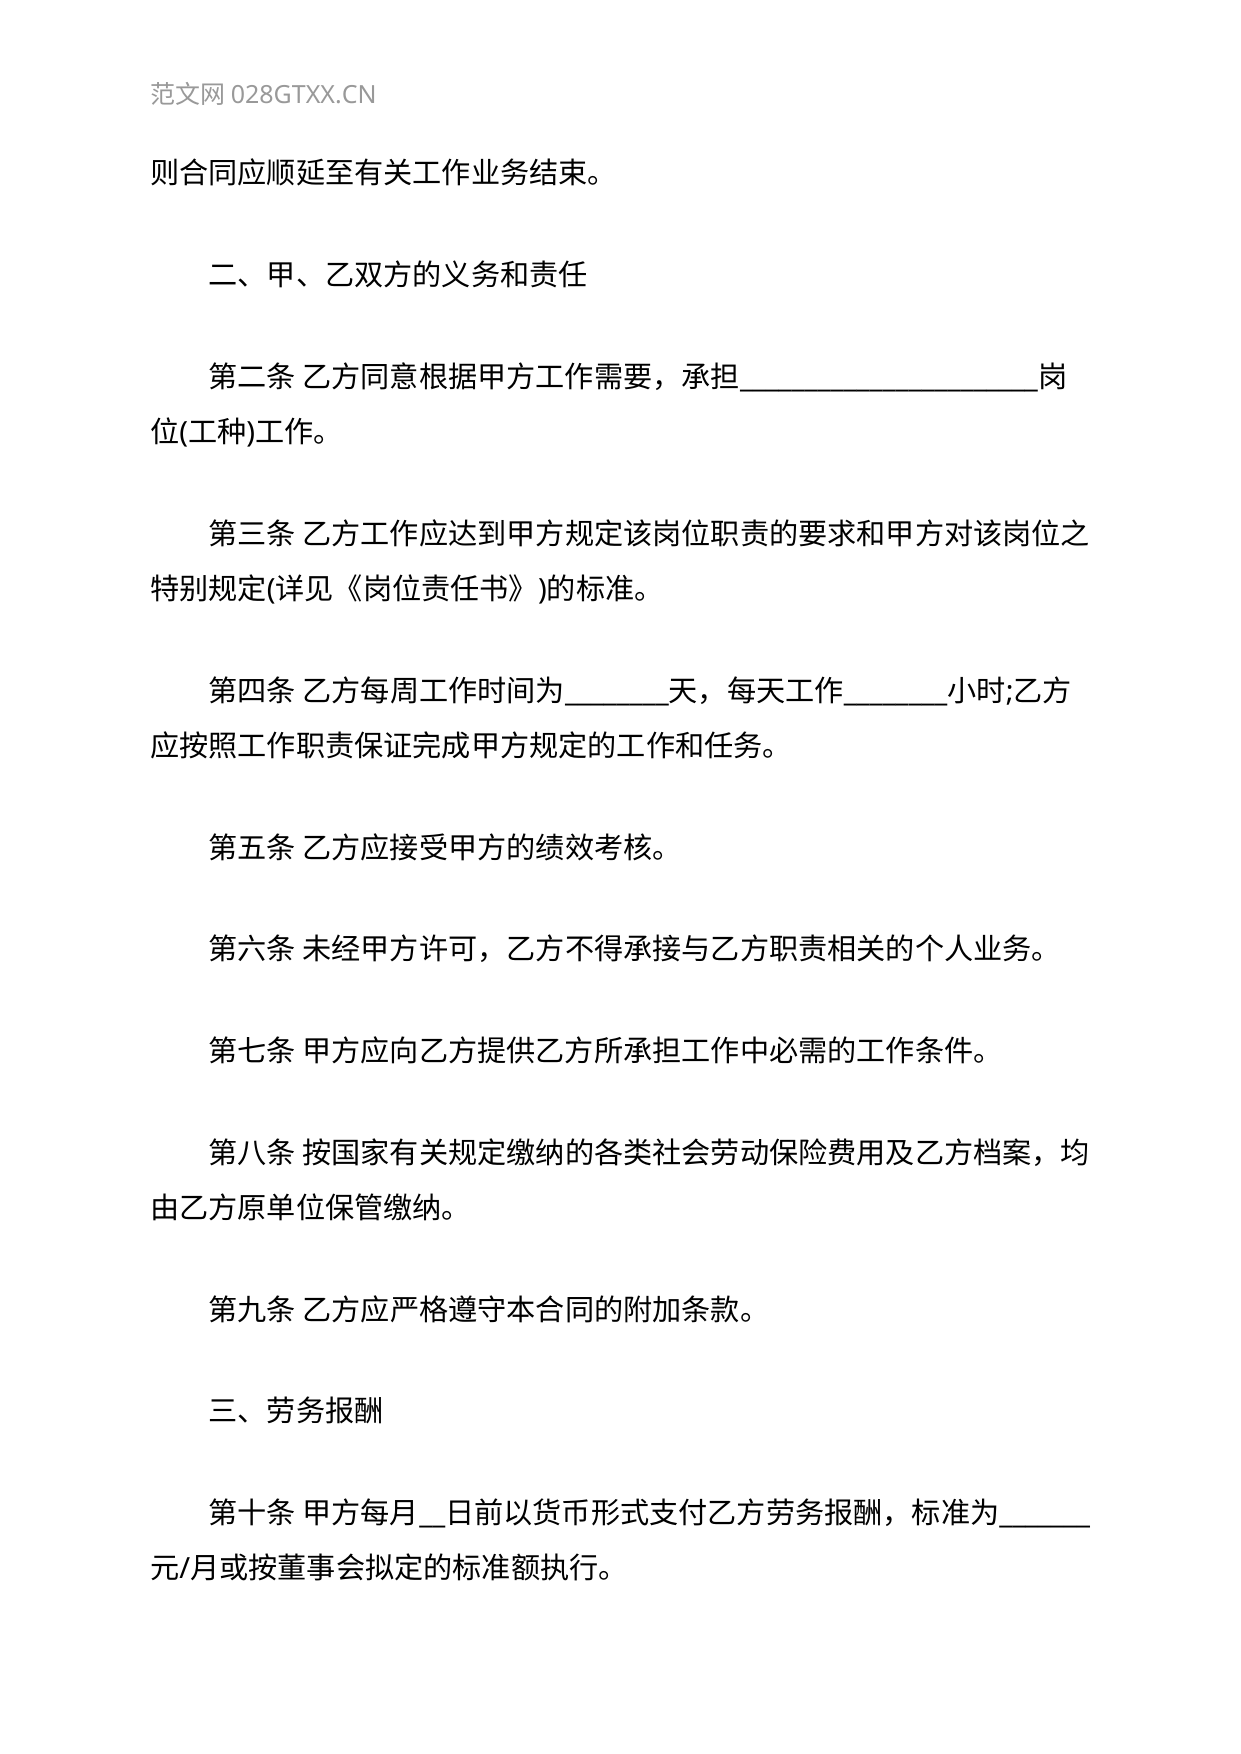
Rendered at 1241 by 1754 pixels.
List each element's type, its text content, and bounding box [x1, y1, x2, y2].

text 三、劳务报酬 [150, 1388, 1090, 1430]
text 第五条 乙方应接受甲方的绩效考核。 [150, 824, 1090, 866]
text 二、甲、乙双方的义务和责任 [150, 252, 1090, 294]
text 第七条 甲方应向乙方提供乙方所承担工作中必需的工作条件。 [150, 1028, 1090, 1070]
text 第九条 乙方应严格遵守本合同的附加条款。 [150, 1286, 1090, 1328]
text 第三条 乙方工作应达到甲方规定该岗位职责的要求和甲方对该岗位之特别规定(详见《岗位责任书》)的标准。 [150, 511, 1090, 608]
text 第六条 未经甲方许可，乙方不得承接与乙方职责相关的个人业务。 [150, 926, 1090, 968]
text 第四条 乙方每周工作时间为________天，每天工作________小时;乙方应按照工作职责保证完成甲方规定的工作和任务。 [150, 667, 1090, 765]
text 第二条 乙方同意根据甲方工作需要，承担_______________________岗位(工种)工作。 [150, 353, 1090, 451]
text 第十条 甲方每月__日前以货币形式支付乙方劳务报酬，标准为_______元/月或按董事会拟定的标准额执行。 [150, 1490, 1090, 1587]
text 第八条 按国家有关规定缴纳的各类社会劳动保险费用及乙方档案，均由乙方原单位保管缴纳。 [150, 1129, 1090, 1227]
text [150, 150, 1090, 192]
